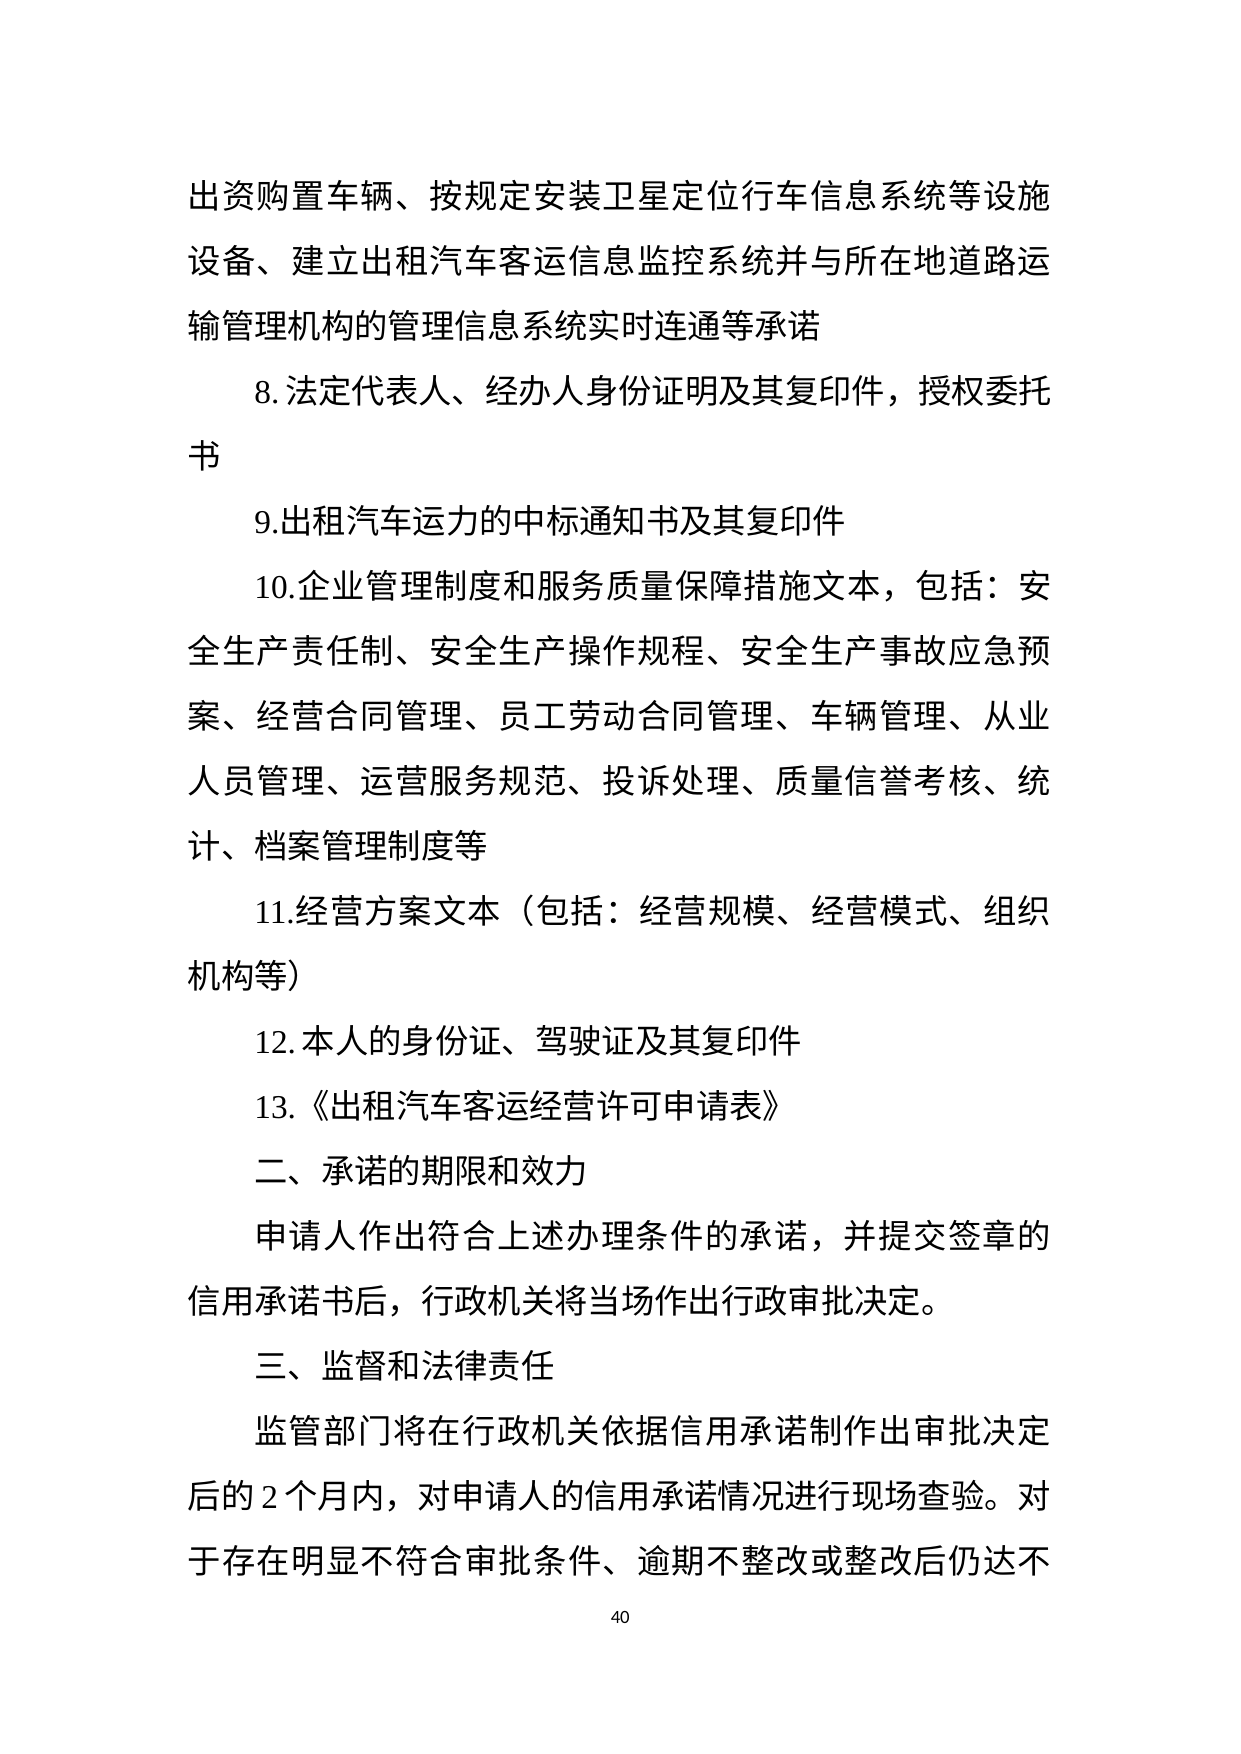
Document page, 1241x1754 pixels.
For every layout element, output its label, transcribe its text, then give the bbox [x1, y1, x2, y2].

text 8. 法定代表人、经办人身份证明及其复印件，授权委托书 [187, 357, 1053, 487]
text 9.出租汽车运力的中标通知书及其复印件 [187, 487, 1053, 552]
text 三、监督和法律责任 [187, 1332, 1053, 1397]
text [187, 1397, 1053, 1592]
text 11.经营方案文本（包括：经营规模、经营模式、组织机构等） [187, 877, 1053, 1007]
text 申请人作出符合上述办理条件的承诺，并提交签章的信用承诺书后，行政机关将当场作出行政审批决定。 [187, 1202, 1053, 1332]
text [187, 162, 1053, 357]
text 13.《出租汽车客运经营许可申请表》 [187, 1072, 1053, 1137]
text 二、承诺的期限和效力 [187, 1137, 1053, 1202]
text 12. 本人的身份证、驾驶证及其复印件 [187, 1007, 1053, 1072]
text 10.企业管理制度和服务质量保障措施文本，包括：安全生产责任制、安全生产操作规程、安全生产事故应急预案、经营合同管理、员工劳动合同管理、车辆管理、从业人员管理、运营服务规范、投诉处理、质量信誉考核、统计、档案管理制度等 [187, 552, 1053, 877]
